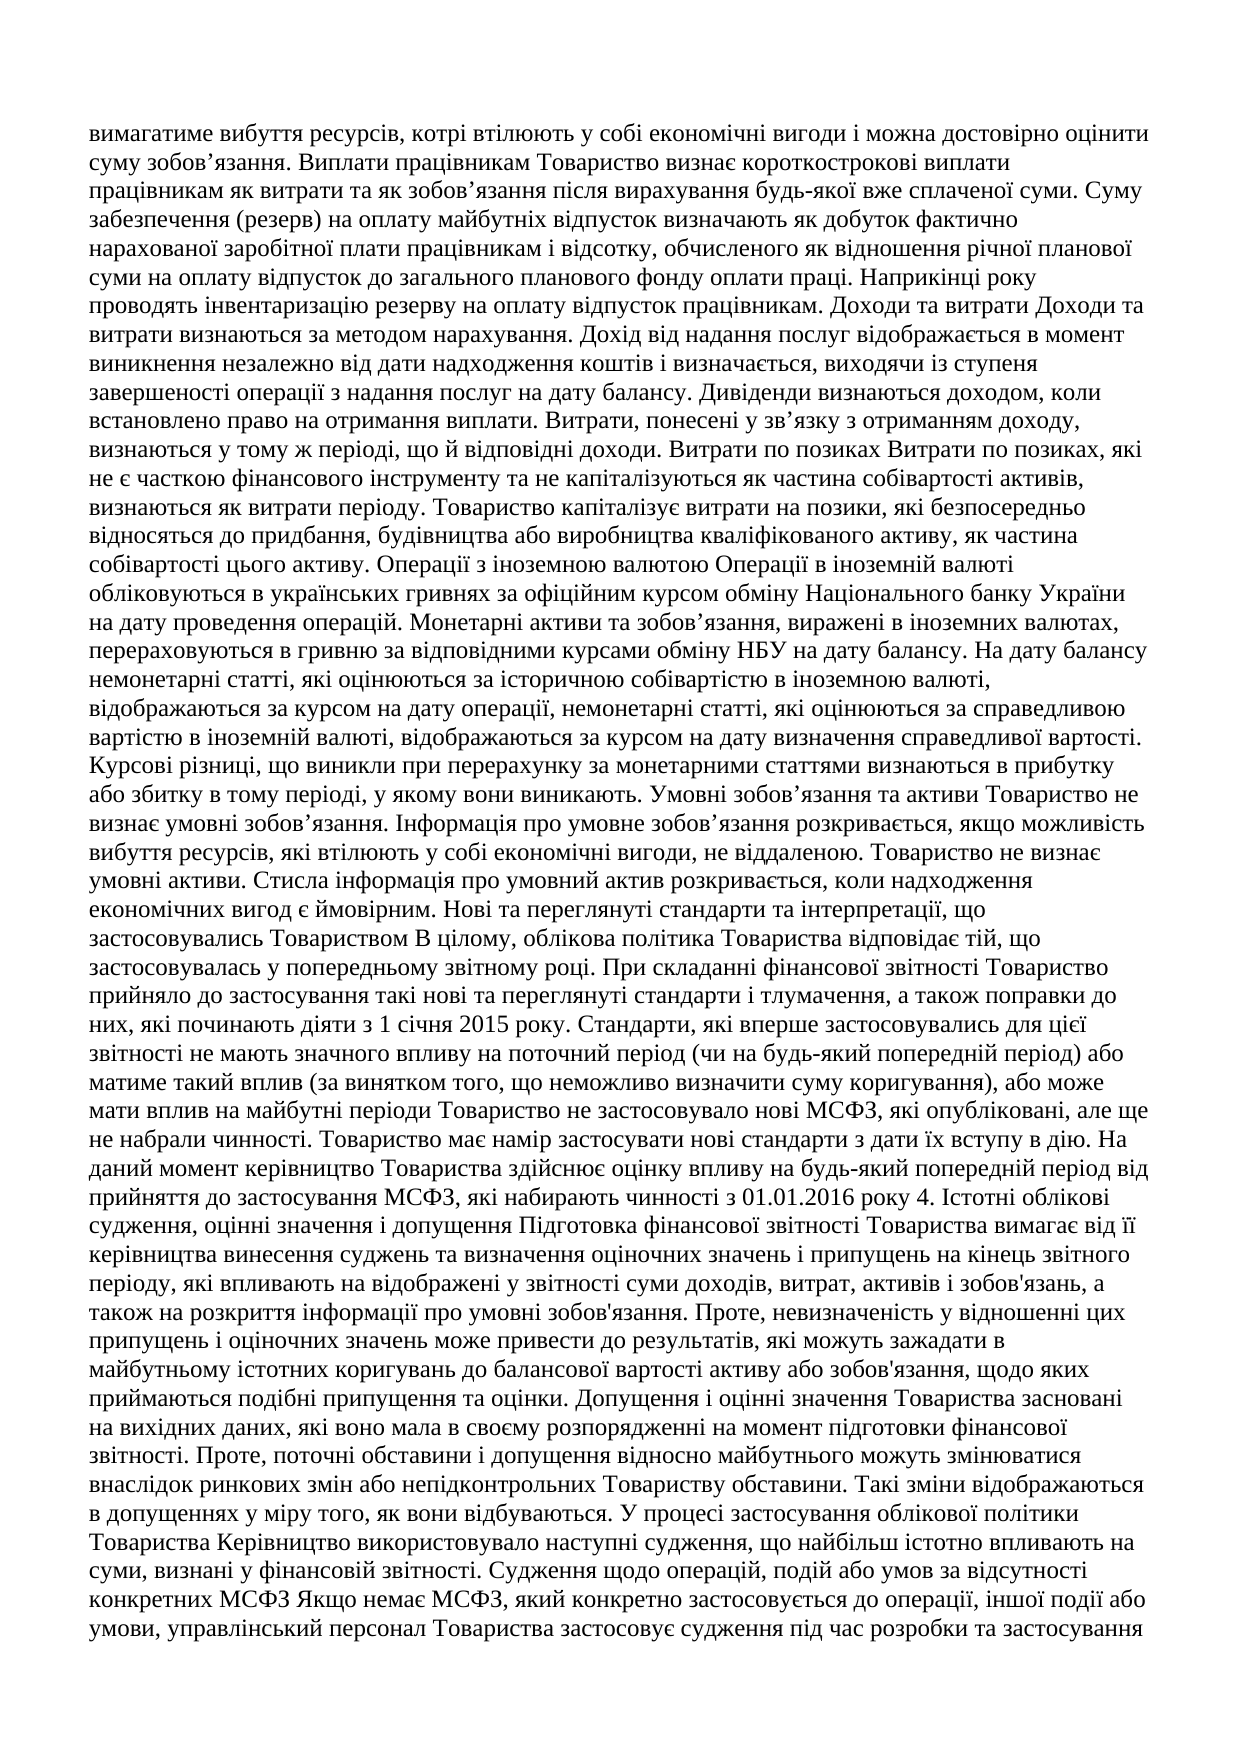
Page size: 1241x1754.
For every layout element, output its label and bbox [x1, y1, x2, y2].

text [89, 118, 1152, 1642]
